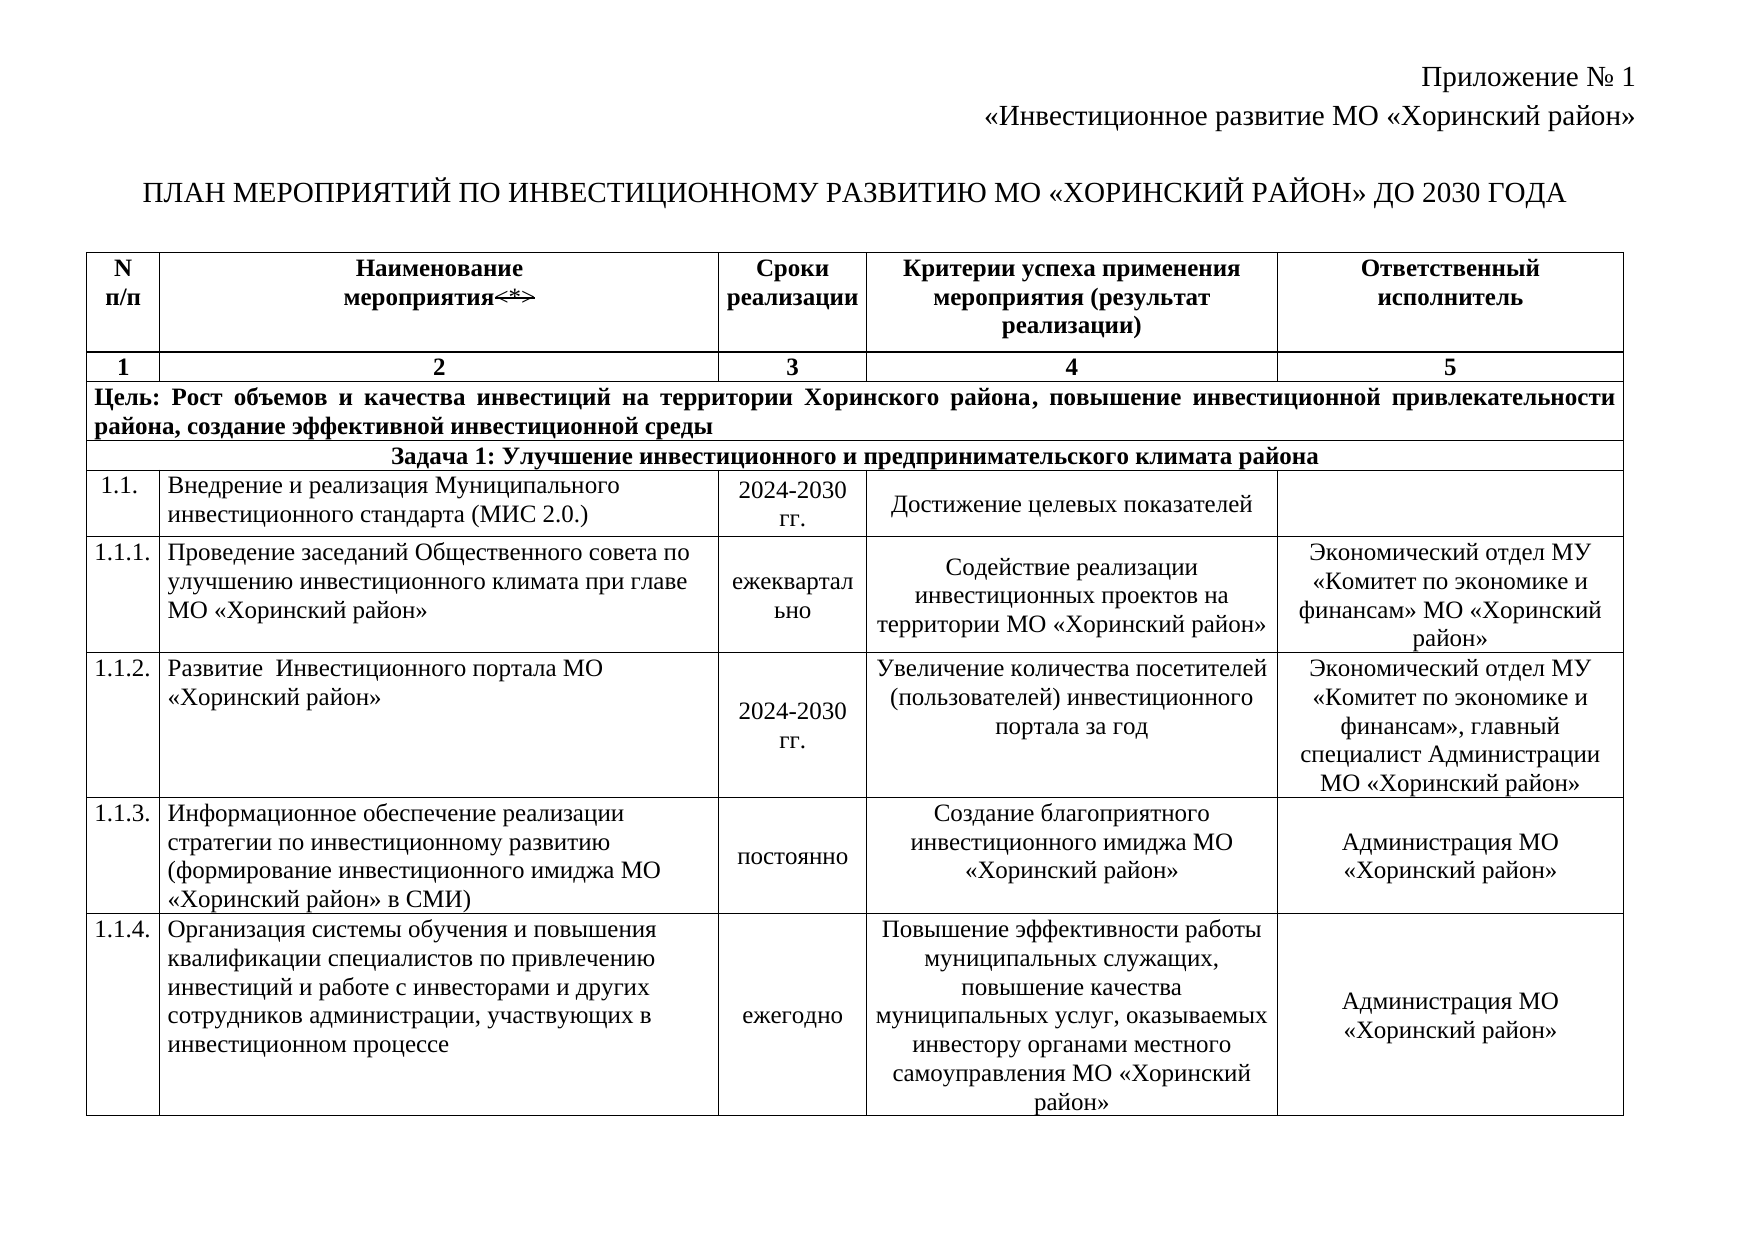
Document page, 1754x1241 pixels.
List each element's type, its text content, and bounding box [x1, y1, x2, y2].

table_cell 1.1. [87, 471, 159, 536]
table_cell 3 [719, 353, 866, 381]
table_cell Информационное обеспечение реализации стратегии по инвестиционному развитию (формирование инвестиционного имиджа МО «Хоринский район» в СМИ) [160, 798, 718, 913]
table_cell ежегодно [719, 914, 866, 1115]
table_cell Увеличение количества посетителей (пользователей) инвестиционного портала за год [867, 653, 1277, 797]
table_cell Экономический отдел МУ «Комитет по экономике и финансам» МО «Хоринский район» [1278, 537, 1623, 652]
table_cell Развитие Инвестиционного портала МО «Хоринский район» [160, 653, 718, 797]
table_header Сроки реализации [719, 253, 866, 351]
table_cell Задача 1: Улучшение инвестиционного и предпринимательского климата района [87, 441, 1623, 469]
table_cell 2024-2030 гг. [719, 471, 866, 536]
table_cell постоянно [719, 798, 866, 913]
table_cell 5 [1278, 353, 1623, 381]
table_cell 1.1.4. [87, 914, 159, 1115]
text Приложение № 1 [74, 59, 1636, 93]
table_cell 1.1.2. [87, 653, 159, 797]
table_header Ответственный исполнитель [1278, 253, 1623, 351]
table_cell Содействие реализации инвестиционных проектов на территории МО «Хоринский район» [867, 537, 1277, 652]
table_cell Проведение заседаний Общественного совета по улучшению инвестиционного климата при главе МО «Хоринский район» [160, 537, 718, 652]
table_cell Повышение эффективности работы муниципальных служащих, повышение качества муниципальных услуг, оказываемых инвестору органами местного самоуправления МО «Хоринский район» [867, 914, 1277, 1115]
table_cell Экономический отдел МУ «Комитет по экономике и финансам», главный специалист Администрации МО «Хоринский район» [1278, 653, 1623, 797]
table_cell Администрация МО «Хоринский район» [1278, 798, 1623, 913]
table_cell [1278, 471, 1623, 536]
table_cell ежеквартально [719, 537, 866, 652]
table_cell 1.1.3. [87, 798, 159, 913]
table_cell Внедрение и реализация Муниципального инвестиционного стандарта (МИС 2.0.) [160, 471, 718, 536]
table_header N п/п [87, 253, 159, 351]
table_cell Цель: Рост объемов и качества инвестиций на территории Хоринского района, повышение инвестиционной привлекательности района, создание эффективной инвестиционной среды [87, 382, 1623, 440]
text ПЛАН МЕРОПРИЯТИЙ ПО ИНВЕСТИЦИОННОМУ РАЗВИТИЮ МО «ХОРИНСКИЙ РАЙОН» ДО 2030 ГОДА [74, 175, 1636, 208]
table_cell 2 [160, 353, 718, 381]
table_header Критерии успеха применения мероприятия (результат реализации) [867, 253, 1277, 351]
table_cell Создание благоприятного инвестиционного имиджа МО «Хоринский район» [867, 798, 1277, 913]
table_cell Достижение целевых показателей [867, 471, 1277, 536]
table_cell 4 [867, 353, 1277, 381]
text «Инвестиционное развитие МО «Хоринский район» [74, 98, 1636, 131]
table_cell 2024-2030 гг. [719, 653, 866, 797]
table_cell Администрация МО «Хоринский район» [1278, 914, 1623, 1115]
table_cell Организация системы обучения и повышения квалификации специалистов по привлечению инвестиций и работе с инвесторами и других сотрудников администрации, участвующих в инвестиционном процессе [160, 914, 718, 1115]
table_header Наименование мероприятия<*> [160, 253, 718, 351]
table_cell 1.1.1. [87, 537, 159, 652]
table_cell 1 [87, 353, 159, 381]
